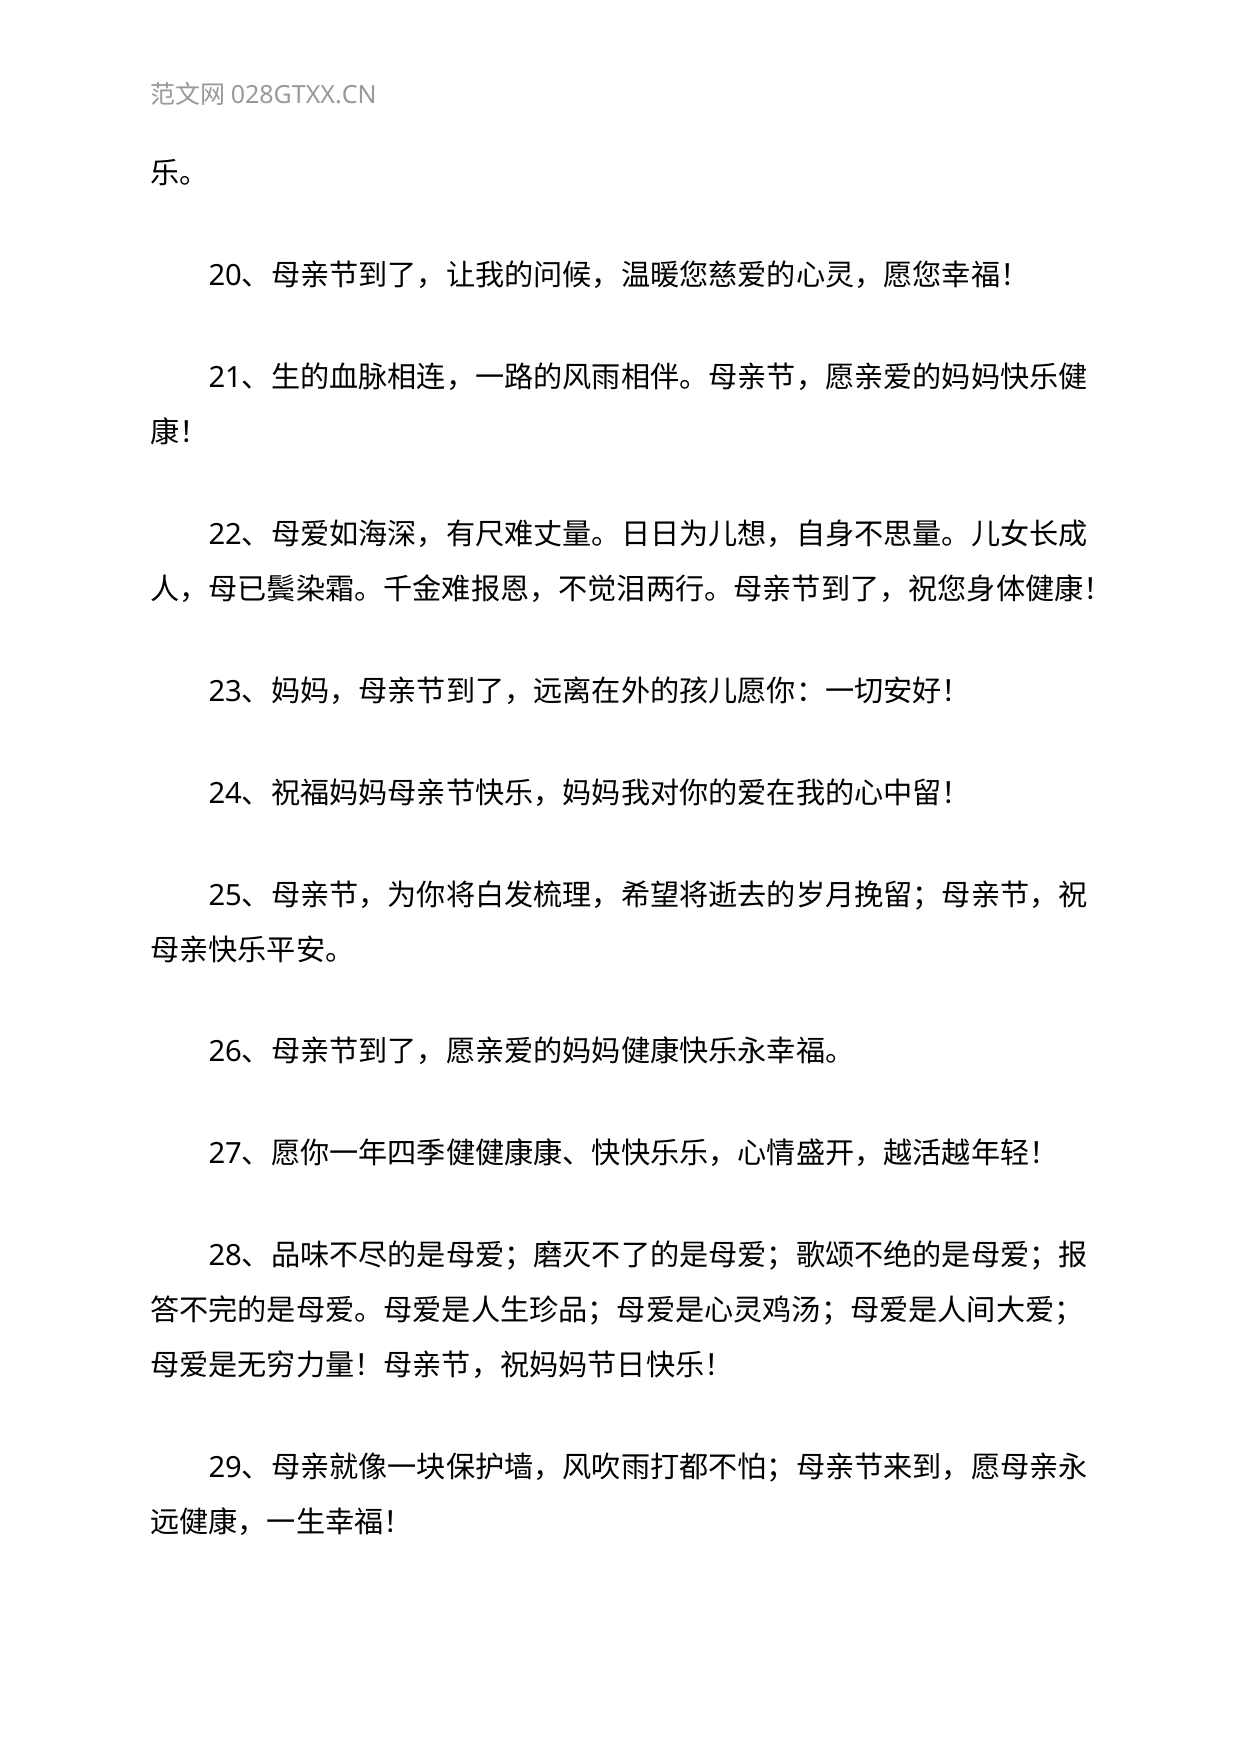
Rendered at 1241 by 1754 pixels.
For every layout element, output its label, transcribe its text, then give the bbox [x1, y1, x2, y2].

text 29、母亲就像一块保护墙，风吹雨打都不怕；母亲节来到，愿母亲永远健康，一生幸福！ [150, 1444, 1090, 1541]
text 26、母亲节到了，愿亲爱的妈妈健康快乐永幸福。 [150, 1028, 1090, 1070]
text 22、母爱如海深，有尺难丈量。日日为儿想，自身不思量。儿女长成人，母已鬓染霜。千金难报恩，不觉泪两行。母亲节到了，祝您身体健康！ [150, 511, 1090, 608]
text 21、生的血脉相连，一路的风雨相伴。母亲节，愿亲爱的妈妈快乐健康！ [150, 354, 1090, 451]
text 25、母亲节，为你将白发梳理，希望将逝去的岁月挽留；母亲节，祝母亲快乐平安。 [150, 871, 1090, 968]
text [150, 150, 1090, 192]
text 24、祝福妈妈母亲节快乐，妈妈我对你的爱在我的心中留！ [150, 769, 1090, 812]
text 27、愿你一年四季健健康康、快快乐乐，心情盛开，越活越年轻！ [150, 1130, 1090, 1172]
text 28、品味不尽的是母爱；磨灭不了的是母爱；歌颂不绝的是母爱；报答不完的是母爱。母爱是人生珍品；母爱是心灵鸡汤；母爱是人间大爱；母爱是无穷力量！母亲节，祝妈妈节日快乐！ [150, 1232, 1090, 1384]
text 23、妈妈，母亲节到了，远离在外的孩儿愿你：一切安好！ [150, 667, 1090, 710]
text 20、母亲节到了，让我的问候，温暖您慈爱的心灵，愿您幸福！ [150, 252, 1090, 294]
